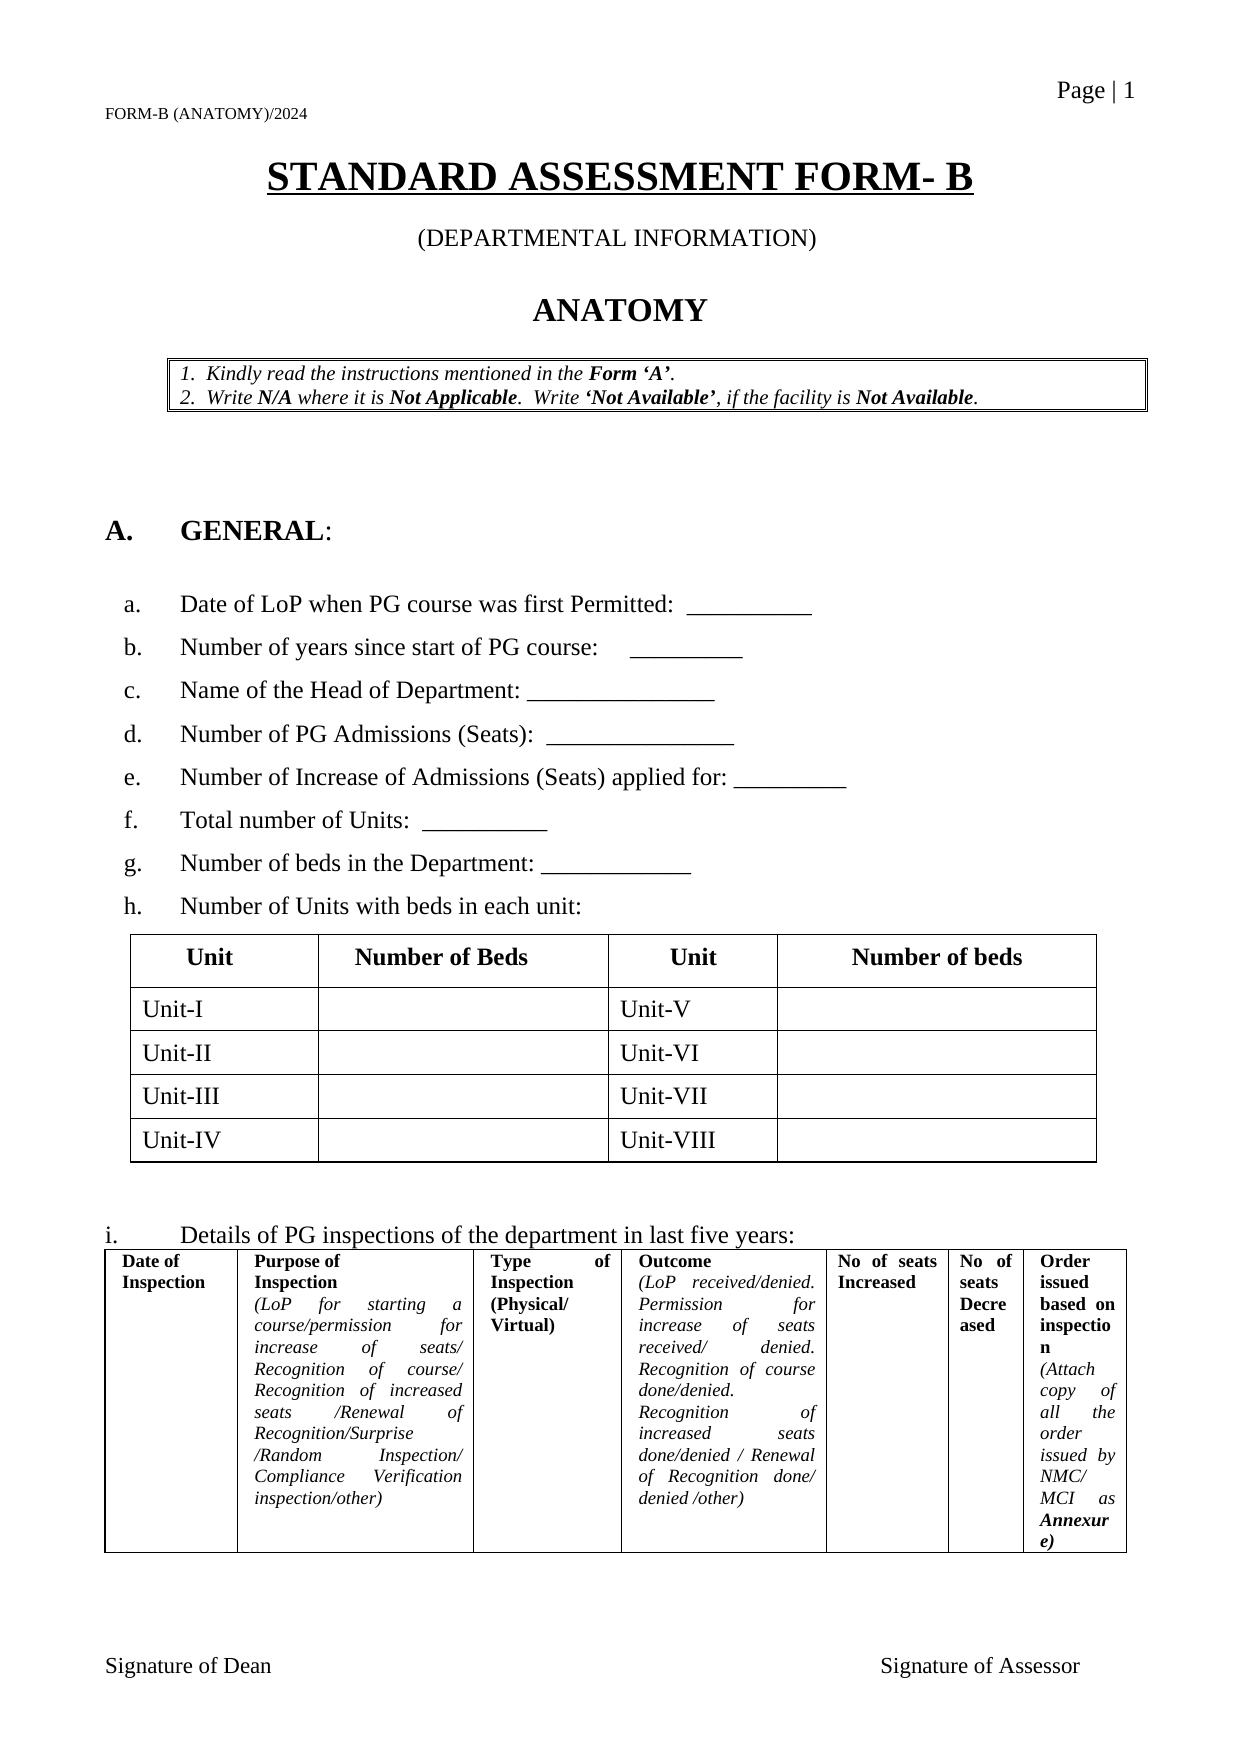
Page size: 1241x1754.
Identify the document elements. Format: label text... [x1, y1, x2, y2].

text A. GENERAL: [105, 513, 1135, 546]
text STANDARD ASSESSMENT FORM- B [105, 152, 1135, 199]
table_header No of seats Decreased [949, 1250, 1023, 1552]
table_cell Unit-I [131, 988, 318, 1030]
list Number of beds in the Department: ____________ [124, 848, 1135, 877]
table_cell Unit-VIII [609, 1119, 777, 1161]
table_cell [778, 1031, 1096, 1074]
table_cell [319, 1075, 608, 1118]
table_header Number of beds [778, 935, 1096, 987]
list Number of Increase of Admissions (Seats) applied for: _________ [124, 762, 1135, 791]
table_cell [778, 1119, 1096, 1161]
table_cell [778, 988, 1096, 1030]
table_cell Unit-V [609, 988, 777, 1030]
table_header Type of Inspection (Physical/ Virtual) [474, 1250, 621, 1552]
text i. Details of PG inspections of the department in last five years: [105, 1220, 1135, 1249]
table_header Outcome (LoP received/denied. Permission for increase of seats received/ denied. Recognition of course done/denied. Recognition of increased seats done/denied / Renewal of Recognition done/ denied /other) [622, 1250, 826, 1552]
table_header Date of Inspection [106, 1250, 237, 1552]
table_cell Unit-III [131, 1075, 318, 1118]
table_header Unit [131, 935, 318, 987]
text (DEPARTMENTAL INFORMATION) [105, 223, 1135, 252]
table_cell Unit-IV [131, 1119, 318, 1161]
list Number of years since start of PG course: _________ [124, 632, 1135, 661]
list Name of the Head of Department: _______________ [124, 676, 1135, 704]
list Date of LoP when PG course was first Permitted: __________ [124, 589, 1135, 618]
table_cell [319, 1119, 608, 1161]
table_cell Unit-II [131, 1031, 318, 1074]
table_header Purpose of Inspection (LoP for starting a course/permission for increase of seats/ Recognition of course/ Recognition of increased seats /Renewal of Recognition/Surprise /Random Inspection/ Compliance Verification inspection/other) [238, 1250, 473, 1552]
list Total number of Units: __________ [124, 805, 1135, 834]
table_header 1. Kindly read the instructions mentioned in the Form ‘A’. 2. Write N/A where it is Not Applicable. Write ‘Not Available’, if the facility is Not Available. [170, 361, 1145, 409]
table_cell [319, 988, 608, 1030]
list Number of PG Admissions (Seats): _______________ [124, 719, 1135, 747]
table_cell Unit-VII [609, 1075, 777, 1118]
table_cell [319, 1031, 608, 1074]
table_header Number of Beds [319, 935, 608, 987]
text ANATOMY [105, 291, 1135, 329]
table_header No of seats Increased [827, 1250, 948, 1552]
table_cell Unit-VI [609, 1031, 777, 1074]
table_header Unit [609, 935, 777, 987]
list Number of Units with beds in each unit: [124, 891, 1135, 920]
table_cell [778, 1075, 1096, 1118]
table_header Order issued based on inspection (Attach copy of all the order issued by NMC/ MCI as Annexure) [1024, 1250, 1126, 1552]
